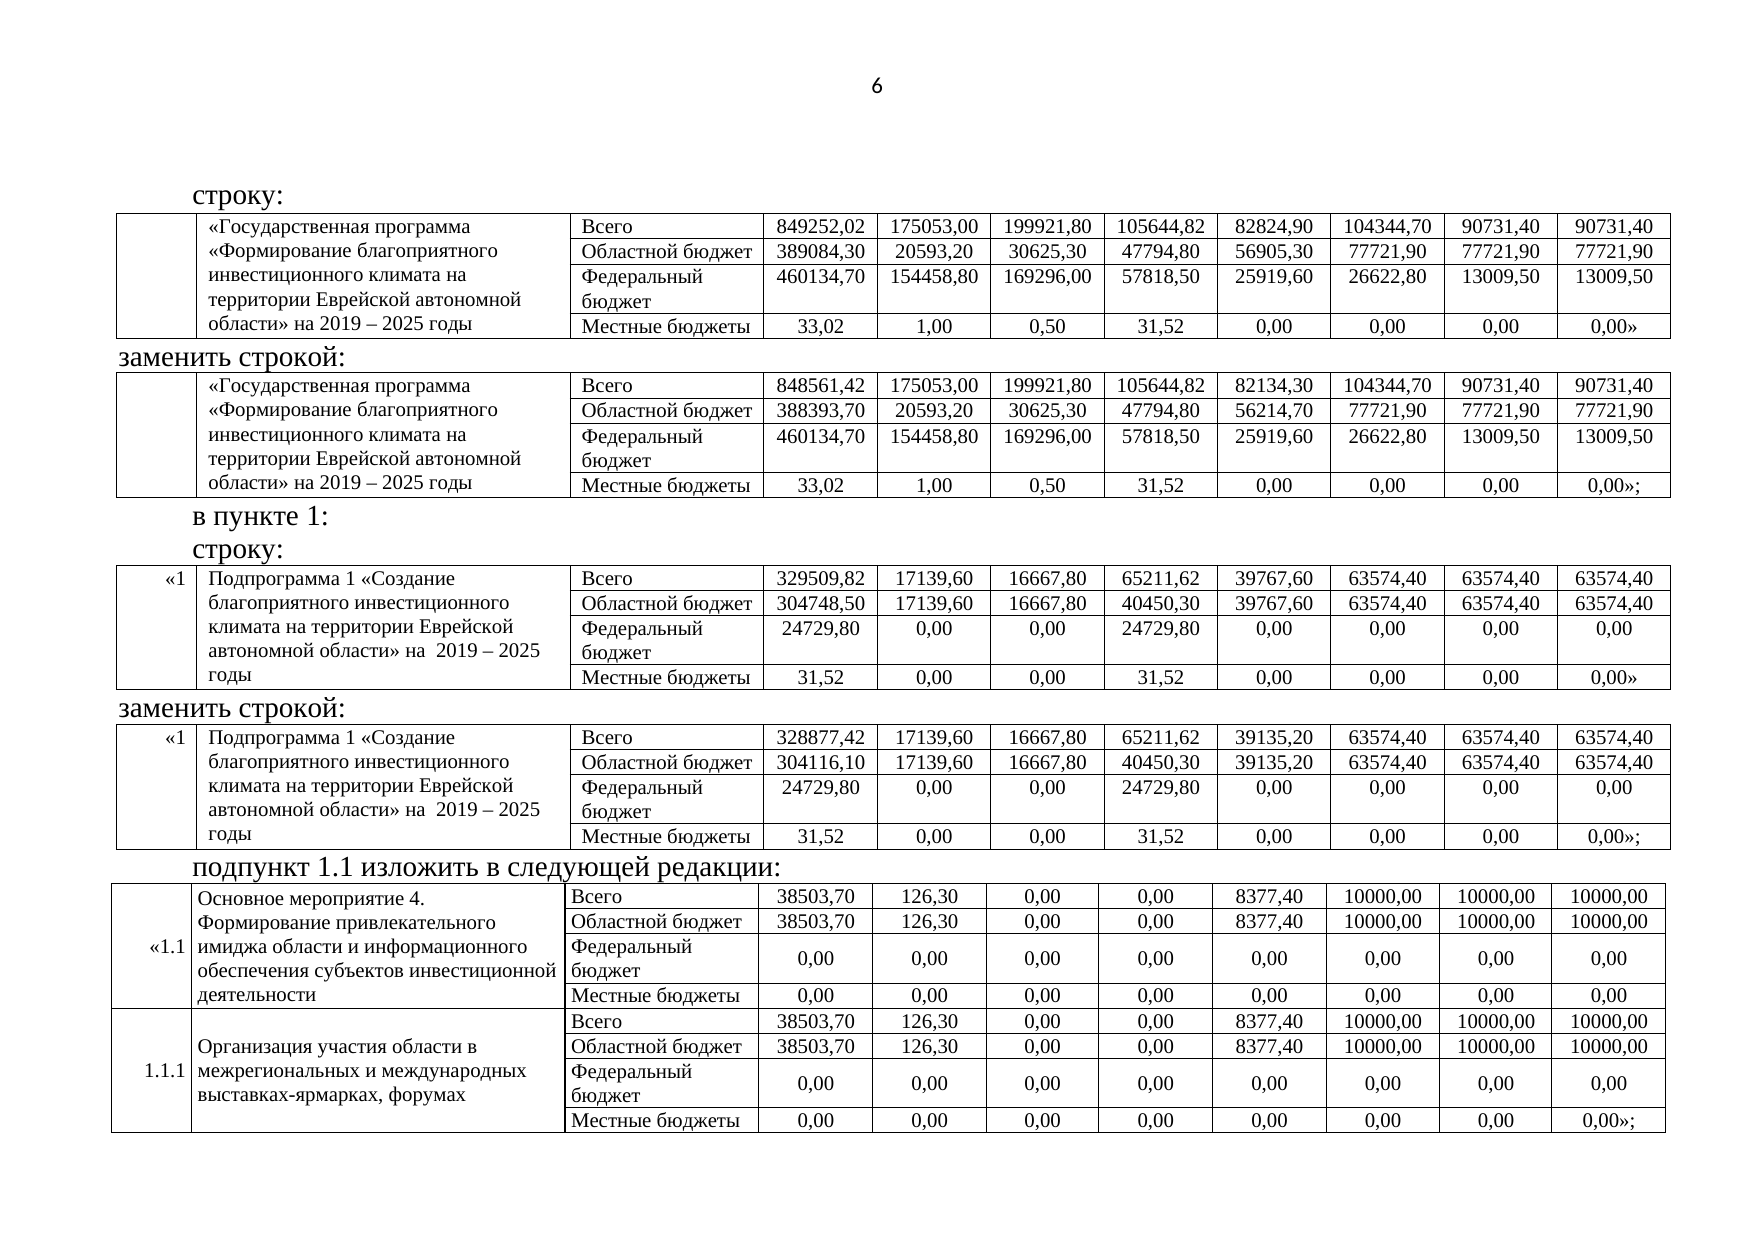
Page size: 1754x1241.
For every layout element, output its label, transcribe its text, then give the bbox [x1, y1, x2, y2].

table_header 63574,40 [1558, 725, 1670, 749]
table_cell 17139,60 [878, 750, 990, 774]
title строку: [118, 177, 1636, 211]
table_header 65211,62 [1105, 725, 1217, 749]
table_header 126,30 [873, 884, 986, 908]
table_header 848561,42 [764, 373, 877, 397]
table_header 39767,60 [1218, 566, 1330, 590]
table_cell 0,00 [1327, 1059, 1439, 1107]
table_cell 0,00 [1445, 775, 1557, 823]
table_cell 13009,50 [1445, 265, 1557, 313]
table_cell 0,00 [1331, 314, 1444, 338]
table_cell 0,00 [1331, 473, 1444, 497]
table_cell 10000,00 [1440, 1034, 1551, 1058]
table_cell 0,00 [987, 1059, 1098, 1107]
table_cell 13009,50 [1445, 424, 1557, 472]
table_header Всего [571, 214, 763, 238]
table_cell 40450,30 [1105, 591, 1217, 615]
table_cell 16667,80 [991, 591, 1104, 615]
table_header 0,00 [1099, 884, 1212, 908]
table_header 65211,62 [1105, 566, 1217, 590]
table_cell 0,00 [1552, 934, 1665, 982]
table_header 329509,82 [764, 566, 877, 590]
table_cell 0,00»; [1552, 1108, 1665, 1132]
table_cell 38503,70 [759, 909, 872, 933]
table_cell 0,00 [878, 775, 990, 823]
table_header 17139,60 [878, 566, 990, 590]
table_cell 0,00 [1213, 1108, 1326, 1132]
table_cell 0,00 [1099, 1034, 1212, 1058]
table_cell 1.1.1 [112, 1009, 191, 1132]
table_cell 0,00 [1440, 934, 1551, 982]
table_cell Федеральный бюджет [566, 934, 758, 982]
table_cell Местные бюджеты [566, 1108, 758, 1132]
table_cell 26622,80 [1331, 424, 1444, 472]
table_cell 1,00 [878, 314, 990, 338]
table_cell 77721,90 [1558, 239, 1670, 263]
table_cell Федеральный бюджет [571, 775, 763, 823]
table_cell 10000,00 [1327, 1034, 1439, 1058]
table_cell 13009,50 [1558, 265, 1670, 313]
table_cell 0,00 [991, 824, 1104, 848]
table_cell Местные бюджеты [571, 314, 763, 338]
table_cell 0,00 [1099, 1059, 1212, 1107]
table_cell Местные бюджеты [571, 665, 763, 689]
table_header 63574,40 [1558, 566, 1670, 590]
table_cell 8377,40 [1213, 1034, 1326, 1058]
table_cell 0,00 [987, 1034, 1098, 1058]
table_cell 63574,40 [1331, 750, 1444, 774]
table_cell 0,00 [1218, 473, 1330, 497]
table_cell 63574,40 [1558, 750, 1670, 774]
table_header Всего [566, 884, 758, 908]
table_cell 126,30 [873, 1009, 986, 1033]
table_cell 31,52 [1105, 665, 1217, 689]
table_cell 38503,70 [759, 1009, 872, 1033]
table_cell 0,00 [1213, 934, 1326, 982]
table_cell 0,00 [987, 934, 1098, 982]
table_header «1 [117, 725, 196, 848]
table_cell Местные бюджеты [571, 473, 763, 497]
table_header [117, 373, 196, 497]
table_cell 0,00 [759, 984, 872, 1007]
table_cell 10000,00 [1552, 1034, 1665, 1058]
table_header 105644,82 [1105, 373, 1217, 397]
table_cell 0,00 [1440, 984, 1551, 1007]
table_cell 31,52 [764, 665, 877, 689]
table_cell 1,00 [878, 473, 990, 497]
table_cell 39767,60 [1218, 591, 1330, 615]
table_cell 20593,20 [878, 239, 990, 263]
table_cell 0,00 [1445, 616, 1557, 664]
table_header 63574,40 [1445, 566, 1557, 590]
table_cell 0,00 [1331, 665, 1444, 689]
table_cell 0,50 [991, 314, 1104, 338]
table_header Подпрограмма 1 «Создание благоприятного инвестиционного климата на территории Еврейской автономной области» на 2019 – 2025 годы [197, 566, 570, 689]
table_cell 0,00» [1558, 665, 1670, 689]
table_cell 0,00 [1218, 616, 1330, 664]
table_cell 57818,50 [1105, 424, 1217, 472]
table_cell 47794,80 [1105, 399, 1217, 422]
table_cell 77721,90 [1331, 239, 1444, 263]
table_header 175053,00 [878, 214, 990, 238]
table_cell Областной бюджет [566, 909, 758, 933]
table_cell 0,00»; [1558, 824, 1670, 848]
table_cell 0,00 [987, 909, 1098, 933]
table_cell 10000,00 [1440, 1009, 1551, 1033]
table_cell 24729,80 [1105, 775, 1217, 823]
table_header 16667,80 [991, 566, 1104, 590]
table_cell 25919,60 [1218, 265, 1330, 313]
table_cell 63574,40 [1445, 750, 1557, 774]
table_cell 0,00 [873, 984, 986, 1007]
table_cell 460134,70 [764, 265, 877, 313]
table_cell 0,00 [878, 824, 990, 848]
table_cell 47794,80 [1105, 239, 1217, 263]
table_cell 8377,40 [1213, 1009, 1326, 1033]
table_cell Областной бюджет [571, 239, 763, 263]
table_header 104344,70 [1331, 214, 1444, 238]
table_cell 57818,50 [1105, 265, 1217, 313]
table_cell 0,00 [1552, 984, 1665, 1007]
title заменить строкой: [118, 690, 1636, 724]
table_cell 0,00 [873, 1059, 986, 1107]
table_cell 0,00 [1327, 934, 1439, 982]
table_header Всего [571, 725, 763, 749]
table_header «Государственная программа «Формирование благоприятного инвестиционного климата на территории Еврейской автономной области» на 2019 – 2025 годы [197, 373, 570, 497]
table_header [117, 214, 196, 338]
table_cell 0,00 [1440, 1108, 1551, 1132]
table_header 90731,40 [1558, 373, 1670, 397]
table_cell 0,00 [1099, 909, 1212, 933]
table_cell 0,00 [759, 934, 872, 982]
table_cell 0,00 [878, 665, 990, 689]
table_cell 0,00 [1213, 1059, 1326, 1107]
table_cell 30625,30 [991, 239, 1104, 263]
table_cell 154458,80 [878, 424, 990, 472]
table_cell 0,00 [1331, 775, 1444, 823]
table_cell 304116,10 [764, 750, 877, 774]
table_cell 0,00 [1218, 665, 1330, 689]
table_header 38503,70 [759, 884, 872, 908]
table_header 0,00 [987, 884, 1098, 908]
table_header 16667,80 [991, 725, 1104, 749]
table_cell 304748,50 [764, 591, 877, 615]
table_cell 0,00»; [1558, 473, 1670, 497]
table_cell 0,00 [873, 934, 986, 982]
table_cell 154458,80 [878, 265, 990, 313]
table_cell 0,00 [1218, 775, 1330, 823]
table_cell 56905,30 [1218, 239, 1330, 263]
table_cell 0,00 [991, 665, 1104, 689]
table_cell Областной бюджет [566, 1034, 758, 1058]
table_cell 169296,00 [991, 424, 1104, 472]
table_cell 63574,40 [1445, 591, 1557, 615]
table_cell Местные бюджеты [566, 984, 758, 1007]
table_cell 10000,00 [1552, 909, 1665, 933]
table_cell 10000,00 [1440, 909, 1551, 933]
table_cell 33,02 [764, 314, 877, 338]
table_cell 0,00 [1445, 824, 1557, 848]
table_cell 0,00 [1099, 934, 1212, 982]
table_cell 38503,70 [759, 1034, 872, 1058]
table_cell 0,00 [1331, 616, 1444, 664]
table_cell 0,00 [759, 1059, 872, 1107]
table_header 328877,42 [764, 725, 877, 749]
table_cell 0,00 [1218, 314, 1330, 338]
title заменить строкой: [118, 339, 1636, 372]
table_cell 39135,20 [1218, 750, 1330, 774]
table_cell 77721,90 [1331, 399, 1444, 422]
table_cell 77721,90 [1445, 239, 1557, 263]
table_cell 0,00 [987, 1108, 1098, 1132]
table_cell 0,00 [1218, 824, 1330, 848]
table_cell 10000,00 [1327, 1009, 1439, 1033]
table_cell 388393,70 [764, 399, 877, 422]
table_cell 20593,20 [878, 399, 990, 422]
table_cell Областной бюджет [571, 750, 763, 774]
table_cell 0,50 [991, 473, 1104, 497]
table_cell 0,00 [1099, 984, 1212, 1007]
table_cell Организация участия области в межрегиональных и международных выставках-ярмарках, форумах [192, 1009, 564, 1132]
table_cell Всего [566, 1009, 758, 1033]
table_cell 0,00 [1327, 984, 1439, 1007]
table_cell 126,30 [873, 1034, 986, 1058]
table_cell 24729,80 [764, 616, 877, 664]
table_header 90731,40 [1558, 214, 1670, 238]
table_cell 0,00 [1445, 314, 1557, 338]
table_header 10000,00 [1552, 884, 1665, 908]
table_header 63574,40 [1445, 725, 1557, 749]
table_cell 0,00» [1558, 314, 1670, 338]
table_cell 26622,80 [1331, 265, 1444, 313]
table_cell 77721,90 [1445, 399, 1557, 422]
table_header 10000,00 [1440, 884, 1551, 908]
table_header «1.1 [112, 884, 191, 1007]
table_cell 40450,30 [1105, 750, 1217, 774]
table_header «Государственная программа «Формирование благоприятного инвестиционного климата на территории Еврейской автономной области» на 2019 – 2025 годы [197, 214, 570, 338]
table_header Всего [571, 373, 763, 397]
table_cell 0,00 [1440, 1059, 1551, 1107]
table_cell 25919,60 [1218, 424, 1330, 472]
table_cell 63574,40 [1558, 591, 1670, 615]
table_cell Местные бюджеты [571, 824, 763, 848]
table_cell 0,00 [1099, 1009, 1212, 1033]
table_cell 31,52 [1105, 314, 1217, 338]
table_cell 8377,40 [1213, 909, 1326, 933]
table_cell 24729,80 [764, 775, 877, 823]
table_header 10000,00 [1327, 884, 1439, 908]
title строку: [118, 531, 1636, 565]
table_cell Областной бюджет [571, 591, 763, 615]
table_cell 0,00 [1213, 984, 1326, 1007]
table_cell 31,52 [1105, 824, 1217, 848]
table_header 199921,80 [991, 214, 1104, 238]
table_cell 0,00 [1099, 1108, 1212, 1132]
table_cell 460134,70 [764, 424, 877, 472]
table_cell 31,52 [1105, 473, 1217, 497]
table_cell Федеральный бюджет [571, 265, 763, 313]
table_header 199921,80 [991, 373, 1104, 397]
table_header Основное мероприятие 4. Формирование привлекательного имиджа области и информационного обеспечения субъектов инвестиционной деятельности [192, 884, 564, 1007]
table_header 82134,30 [1218, 373, 1330, 397]
table_cell 0,00 [759, 1108, 872, 1132]
table_cell 169296,00 [991, 265, 1104, 313]
table_cell 30625,30 [991, 399, 1104, 422]
table_cell 10000,00 [1552, 1009, 1665, 1033]
table_header 105644,82 [1105, 214, 1217, 238]
table_cell 13009,50 [1558, 424, 1670, 472]
table_cell 0,00 [873, 1108, 986, 1132]
table_cell 0,00 [1331, 824, 1444, 848]
table_cell 0,00 [1445, 473, 1557, 497]
table_cell Областной бюджет [571, 399, 763, 422]
table_cell 0,00 [991, 775, 1104, 823]
table_cell 0,00 [1327, 1108, 1439, 1132]
title подпункт 1.1 изложить в следующей редакции: [118, 850, 1636, 883]
table_header Всего [571, 566, 763, 590]
table_cell 16667,80 [991, 750, 1104, 774]
table_header 63574,40 [1331, 566, 1444, 590]
table_header 39135,20 [1218, 725, 1330, 749]
table_cell 33,02 [764, 473, 877, 497]
table_header 90731,40 [1445, 373, 1557, 397]
table_cell 0,00 [878, 616, 990, 664]
table_header 90731,40 [1445, 214, 1557, 238]
table_cell 0,00 [991, 616, 1104, 664]
table_cell 0,00 [987, 1009, 1098, 1033]
table_header 82824,90 [1218, 214, 1330, 238]
table_header «1 [117, 566, 196, 689]
table_header Подпрограмма 1 «Создание благоприятного инвестиционного климата на территории Еврейской автономной области» на 2019 – 2025 годы [197, 725, 570, 848]
table_header 175053,00 [878, 373, 990, 397]
table_cell 10000,00 [1327, 909, 1439, 933]
table_cell 24729,80 [1105, 616, 1217, 664]
table_cell 56214,70 [1218, 399, 1330, 422]
table_header 849252,02 [764, 214, 877, 238]
table_cell 0,00 [987, 984, 1098, 1007]
table_header 104344,70 [1331, 373, 1444, 397]
table_cell 126,30 [873, 909, 986, 933]
table_cell 63574,40 [1331, 591, 1444, 615]
table_cell 389084,30 [764, 239, 877, 263]
table_cell 31,52 [764, 824, 877, 848]
table_header 8377,40 [1213, 884, 1326, 908]
table_cell 17139,60 [878, 591, 990, 615]
table_cell Федеральный бюджет [571, 616, 763, 664]
title в пункте 1: [192, 498, 1636, 531]
table_cell 0,00 [1445, 665, 1557, 689]
table_cell Федеральный бюджет [571, 424, 763, 472]
table_cell 0,00 [1558, 616, 1670, 664]
table_cell Федеральный бюджет [566, 1059, 758, 1107]
table_cell 0,00 [1558, 775, 1670, 823]
table_cell 0,00 [1552, 1059, 1665, 1107]
table_cell 77721,90 [1558, 399, 1670, 422]
table_header 17139,60 [878, 725, 990, 749]
table_header 63574,40 [1331, 725, 1444, 749]
